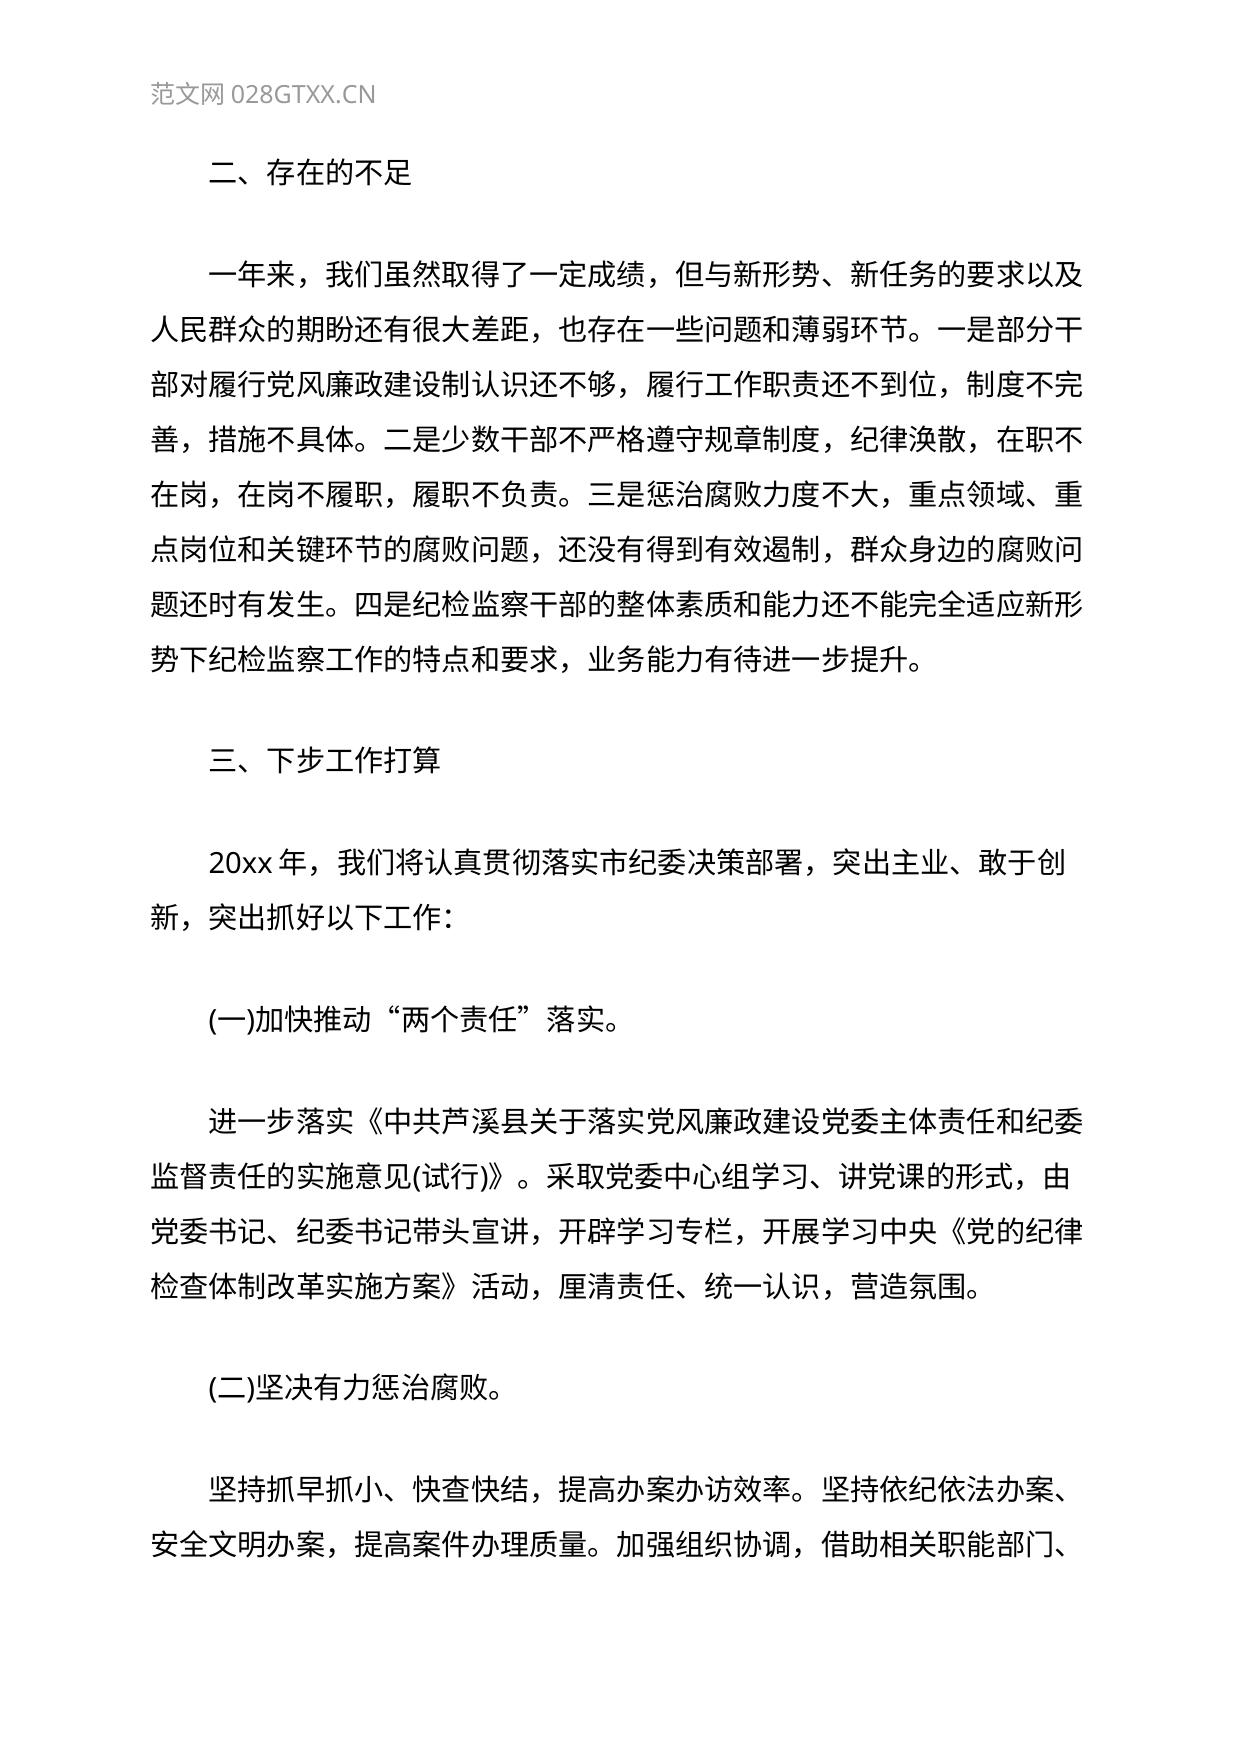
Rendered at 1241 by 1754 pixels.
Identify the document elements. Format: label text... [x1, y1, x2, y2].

text 三、下步工作打算 [150, 738, 1090, 780]
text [150, 1467, 1090, 1564]
text 进一步落实《中共芦溪县关于落实党风廉政建设党委主体责任和纪委监督责任的实施意见(试行)》。采取党委中心组学习、讲党课的形式，由党委书记、纪委书记带头宣讲，开辟学习专栏，开展学习中央《党的纪律检查体制改革实施方案》活动，厘清责任、统一认识，营造氛围。 [150, 1098, 1090, 1305]
text (一)加快推动“两个责任”落实。 [150, 996, 1090, 1039]
text (二)坚决有力惩治腐败。 [150, 1365, 1090, 1407]
text 二、存在的不足 [150, 150, 1090, 192]
text 20xx年，我们将认真贯彻落实市纪委决策部署，突出主业、敢于创新，突出抓好以下工作： [150, 839, 1090, 937]
text 一年来，我们虽然取得了一定成绩，但与新形势、新任务的要求以及人民群众的期盼还有很大差距，也存在一些问题和薄弱环节。一是部分干部对履行党风廉政建设制认识还不够，履行工作职责还不到位，制度不完善，措施不具体。二是少数干部不严格遵守规章制度，纪律涣散，在职不在岗，在岗不履职，履职不负责。三是惩治腐败力度不大，重点领域、重点岗位和关键环节的腐败问题，还没有得到有效遏制，群众身边的腐败问题还时有发生。四是纪检监察干部的整体素质和能力还不能完全适应新形势下纪检监察工作的特点和要求，业务能力有待进一步提升。 [150, 252, 1090, 678]
